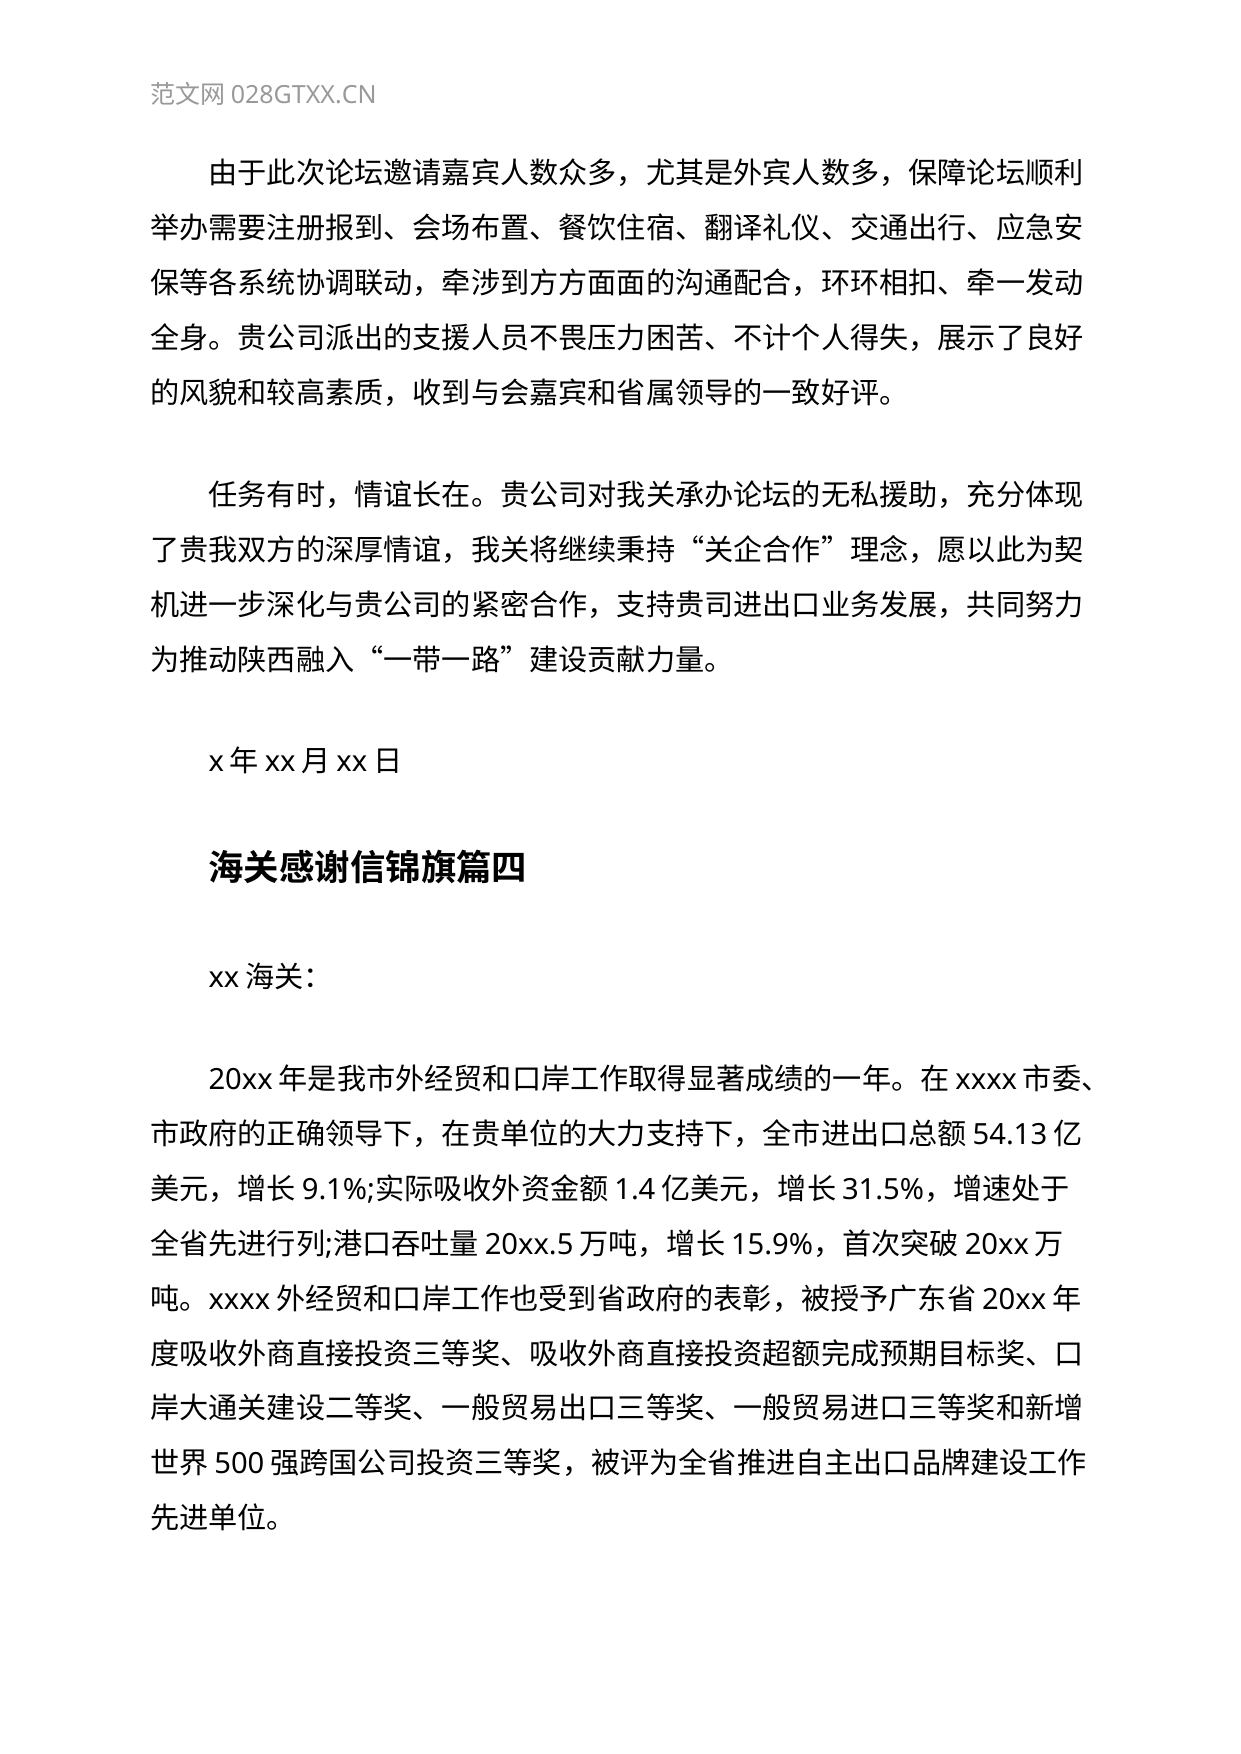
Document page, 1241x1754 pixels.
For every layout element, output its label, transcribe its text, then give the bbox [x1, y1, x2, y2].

text x年xx月xx日 [150, 738, 1090, 780]
text 由于此次论坛邀请嘉宾人数众多，尤其是外宾人数多，保障论坛顺利举办需要注册报到、会场布置、餐饮住宿、翻译礼仪、交通出行、应急安保等各系统协调联动，牵涉到方方面面的沟通配合，环环相扣、牵一发动全身。贵公司派出的支援人员不畏压力困苦、不计个人得失，展示了良好的风貌和较高素质，收到与会嘉宾和省属领导的一致好评。 [150, 150, 1090, 412]
text xx海关： [150, 953, 1090, 996]
text 任务有时，情谊长在。贵公司对我关承办论坛的无私援助，充分体现了贵我双方的深厚情谊，我关将继续秉持“关企合作”理念，愿以此为契机进一步深化与贵公司的紧密合作，支持贵司进出口业务发展，共同努力为推动陕西融入“一带一路”建设贡献力量。 [150, 471, 1090, 678]
text 海关感谢信锦旗篇四 [150, 840, 1090, 891]
text 20xx年是我市外经贸和口岸工作取得显著成绩的一年。在xxxx市委、市政府的正确领导下，在贵单位的大力支持下，全市进出口总额54.13亿美元，增长9.1%;实际吸收外资金额1.4亿美元，增长31.5%，增速处于全省先进行列;港口吞吐量20xx.5万吨，增长15.9%，首次突破20xx万吨。xxxx外经贸和口岸工作也受到省政府的表彰，被授予广东省20xx年度吸收外商直接投资三等奖、吸收外商直接投资超额完成预期目标奖、口岸大通关建设二等奖、一般贸易出口三等奖、一般贸易进口三等奖和新增世界500强跨国公司投资三等奖，被评为全省推进自主出口品牌建设工作先进单位。 [150, 1055, 1090, 1537]
